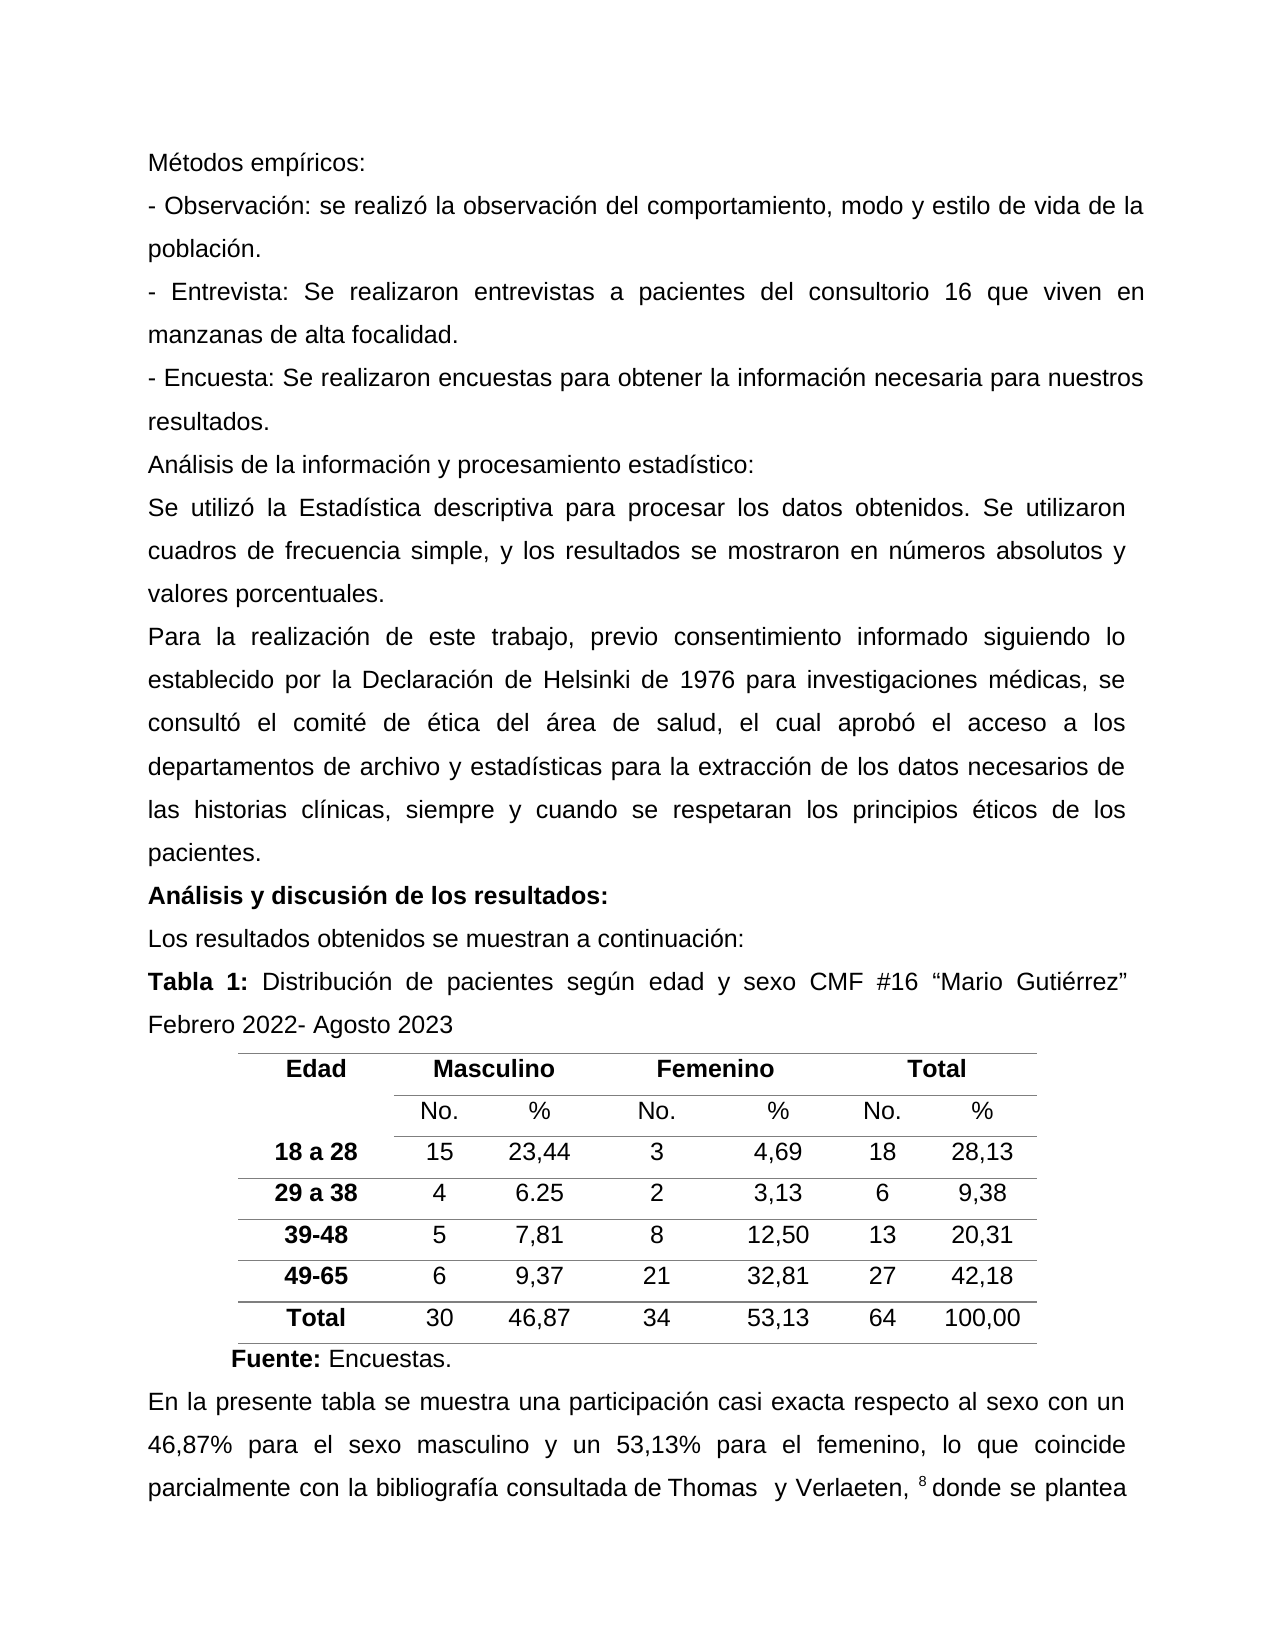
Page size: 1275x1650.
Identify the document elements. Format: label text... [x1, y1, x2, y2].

table_cell 6.25 [485, 1179, 594, 1219]
table_header Masculino [394, 1054, 594, 1095]
table_cell 49-65 [238, 1261, 394, 1301]
table_cell 39-48 [238, 1220, 394, 1260]
table_cell No. [837, 1096, 928, 1136]
text Análisis y discusión de los resultados: [148, 881, 1127, 909]
table_cell % [719, 1096, 837, 1136]
table_cell % [485, 1096, 594, 1136]
table_cell 18 a 28 [238, 1136, 394, 1177]
table_cell 100,00 [928, 1303, 1037, 1343]
table_cell 46,87 [485, 1303, 594, 1343]
table_cell 3,13 [719, 1179, 837, 1219]
table_cell 2 [594, 1179, 719, 1219]
table_cell 23,44 [485, 1137, 594, 1177]
list Análisis de la información y procesamiento estadístico: [148, 449, 1146, 478]
table_cell 12,50 [719, 1220, 837, 1260]
table_cell 9,38 [928, 1179, 1037, 1219]
table_cell 53,13 [719, 1303, 837, 1343]
text Fuente: Encuestas. [148, 1344, 1127, 1373]
table_cell 4 [394, 1179, 485, 1219]
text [148, 1387, 1127, 1502]
text Métodos empíricos: [148, 148, 1127, 176]
table_cell 5 [394, 1220, 485, 1260]
table_cell 34 [594, 1303, 719, 1343]
table_cell 9,37 [485, 1261, 594, 1301]
table_cell 27 [837, 1261, 928, 1301]
text Para la realización de este trabajo, previo consentimiento informado siguiendo lo establecido por la Declaración de Helsinki de 1976 para investigaciones médicas, se consultó el comité de ética del área de salud, el cual aprobó el acceso a los departamentos de archivo y estadísticas para la extracción de los datos necesarios de las historias clínicas, siempre y cuando se respetaran los principios éticos de los pacientes. [148, 622, 1127, 866]
table_header Total [837, 1054, 1037, 1095]
table_cell 6 [394, 1261, 485, 1301]
table_cell % [928, 1096, 1037, 1136]
table_cell 30 [394, 1303, 485, 1343]
text Los resultados obtenidos se muestran a continuación: [148, 924, 1127, 953]
list - Entrevista: Se realizaron entrevistas a pacientes del consultorio 16 que viven en manzanas de alta focalidad. [148, 277, 1146, 349]
table_cell 6 [837, 1179, 928, 1219]
list - Observación: se realizó la observación del comportamiento, modo y estilo de vida de la población. [148, 191, 1146, 263]
list - Encuesta: Se realizaron encuestas para obtener la información necesaria para nuestros resultados. [148, 363, 1146, 435]
table_cell 42,18 [928, 1261, 1037, 1301]
table_cell No. [594, 1096, 719, 1136]
table_cell 18 [837, 1137, 928, 1177]
table_cell 15 [394, 1137, 485, 1177]
table_cell No. [394, 1096, 485, 1136]
text Tabla 1: Distribución de pacientes según edad y sexo CMF #16 “Mario Gutiérrez” Febrero 2022- Agosto 2023 [148, 967, 1127, 1039]
table_cell 64 [837, 1303, 928, 1343]
table_header Femenino [594, 1054, 837, 1095]
table_cell 13 [837, 1220, 928, 1260]
table_cell 7,81 [485, 1220, 594, 1260]
table_header Edad [238, 1054, 394, 1136]
table_cell 28,13 [928, 1137, 1037, 1177]
table_cell Total [238, 1303, 394, 1343]
table_cell 20,31 [928, 1220, 1037, 1260]
list Se utilizó la Estadística descriptiva para procesar los datos obtenidos. Se utilizaron cuadros de frecuencia simple, y los resultados se mostraron en números absolutos y valores porcentuales. [148, 493, 1127, 608]
table_cell 4,69 [719, 1137, 837, 1177]
table_cell 32,81 [719, 1261, 837, 1301]
table_cell 3 [594, 1137, 719, 1177]
table_cell 29 a 38 [238, 1179, 394, 1219]
table_cell 8 [594, 1220, 719, 1260]
table_cell 21 [594, 1261, 719, 1301]
